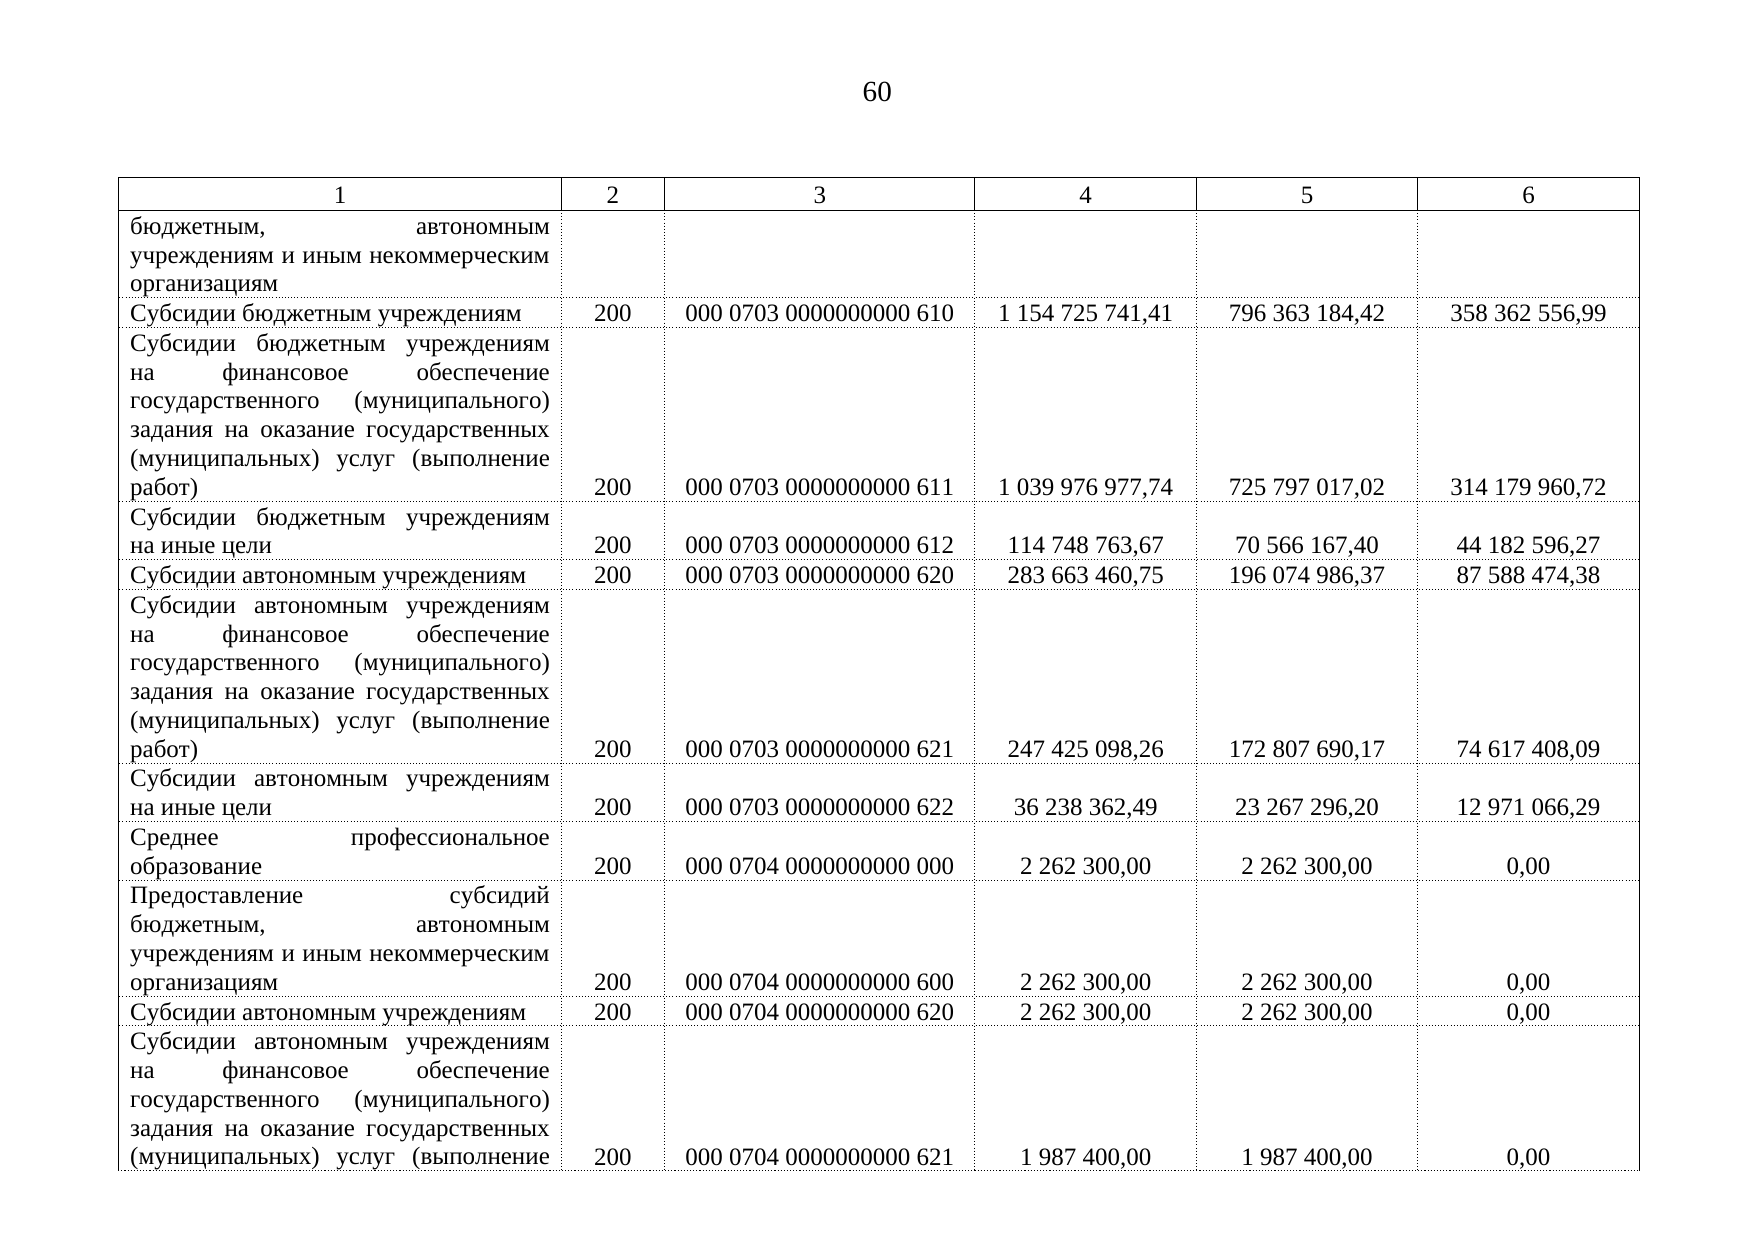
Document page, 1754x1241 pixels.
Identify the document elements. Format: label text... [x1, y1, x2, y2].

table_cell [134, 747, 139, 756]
table_header 3 [665, 178, 974, 210]
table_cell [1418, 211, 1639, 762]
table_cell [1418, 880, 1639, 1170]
table_header 6 [1418, 178, 1639, 210]
table_header 2 [562, 178, 664, 210]
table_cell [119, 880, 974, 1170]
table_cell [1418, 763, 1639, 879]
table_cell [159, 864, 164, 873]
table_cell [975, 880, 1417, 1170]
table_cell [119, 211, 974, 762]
table_header 5 [1197, 178, 1417, 210]
table_header 1 [119, 178, 561, 210]
table_header 4 [975, 178, 1196, 210]
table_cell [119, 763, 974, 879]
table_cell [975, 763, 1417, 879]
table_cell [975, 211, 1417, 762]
